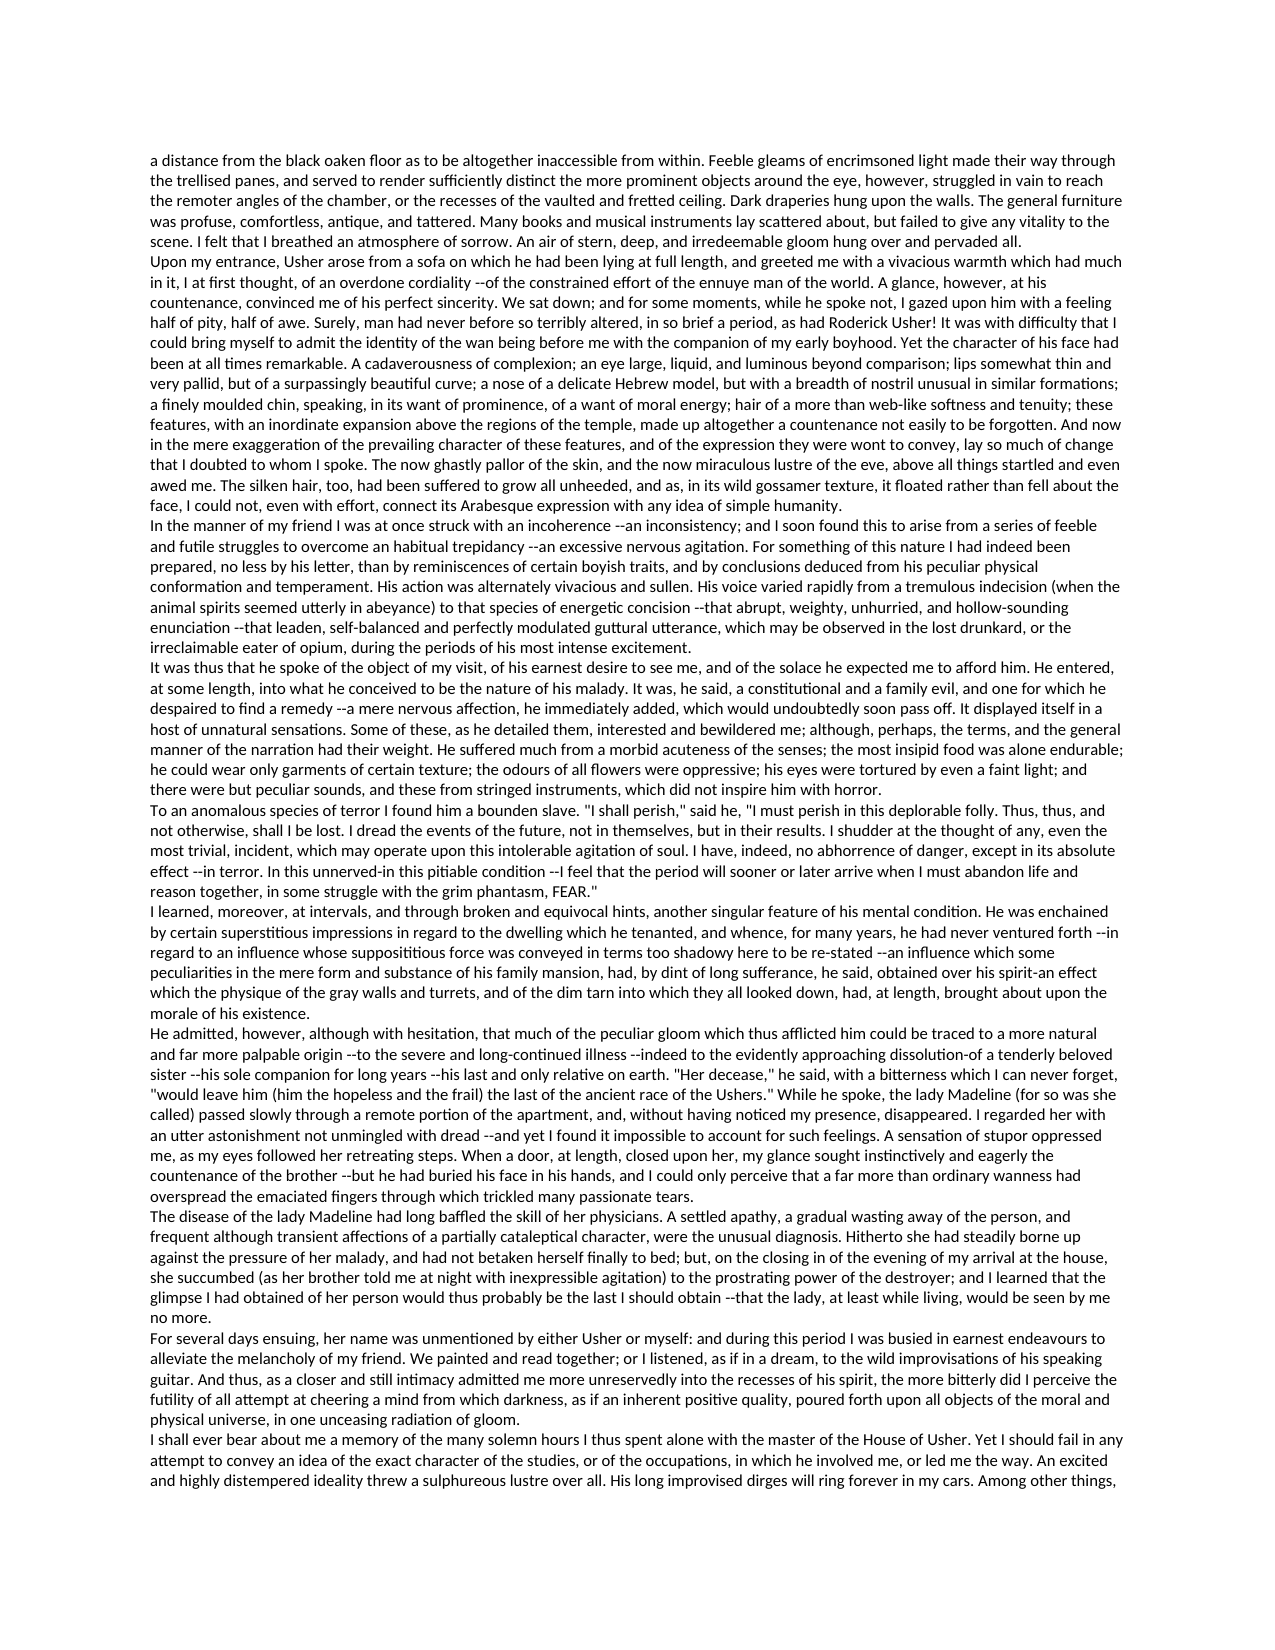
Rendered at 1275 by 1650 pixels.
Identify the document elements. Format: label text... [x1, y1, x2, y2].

text To an anomalous species of terror I found him a bounden slave. "I shall perish," said he, "I must perish in this deplorable folly. Thus, thus, and not otherwise, shall I be lost. I dread the events of the future, not in themselves, but in their results. I shudder at the thought of any, even the most trivial, incident, which may operate upon this intolerable agitation of soul. I have, indeed, no abhorrence of danger, except in its absolute effect --in terror. In this unnerved-in this pitiable condition --I feel that the period will sooner or later arrive when I must abandon life and reason together, in some struggle with the grim phantasm, FEAR." [150, 800, 1125, 902]
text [150, 1430, 1125, 1491]
text I learned, moreover, at intervals, and through broken and equivocal hints, another singular feature of his mental condition. He was enchained by certain superstitious impressions in regard to the dwelling which he tenanted, and whence, for many years, he had never ventured forth --in regard to an influence whose supposititious force was conveyed in terms too shadowy here to be re-stated --an influence which some peculiarities in the mere form and substance of his family mansion, had, by dint of long sufferance, he said, obtained over his spirit-an effect which the physique of the gray walls and turrets, and of the dim tarn into which they all looked down, had, at length, brought about upon the morale of his existence. [150, 902, 1125, 1023]
text It was thus that he spoke of the object of my visit, of his earnest desire to see me, and of the solace he expected me to afford him. He entered, at some length, into what he conceived to be the nature of his malady. It was, he said, a constitutional and a family evil, and one for which he despaired to find a remedy --a mere nervous affection, he immediately added, which would undoubtedly soon pass off. It displayed itself in a host of unnatural sensations. Some of these, as he detailed them, interested and bewildered me; although, perhaps, the terms, and the general manner of the narration had their weight. He suffered much from a morbid acuteness of the senses; the most insipid food was alone endurable; he could wear only garments of certain texture; the odours of all flowers were oppressive; his eyes were tortured by even a faint light; and there were but peculiar sounds, and these from stringed instruments, which did not inspire him with horror. [150, 658, 1125, 800]
text He admitted, however, although with hesitation, that much of the peculiar gloom which thus afflicted him could be traced to a more natural and far more palpable origin --to the severe and long-continued illness --indeed to the evidently approaching dissolution-of a tenderly beloved sister --his sole companion for long years --his last and only relative on earth. "Her decease," he said, with a bitterness which I can never forget, "would leave him (him the hopeless and the frail) the last of the ancient race of the Ushers." While he spoke, the lady Madeline (for so was she called) passed slowly through a remote portion of the apartment, and, without having noticed my presence, disappeared. I regarded her with an utter astonishment not unmingled with dread --and yet I found it impossible to account for such feelings. A sensation of stupor oppressed me, as my eyes followed her retreating steps. When a door, at length, closed upon her, my glance sought instinctively and eagerly the countenance of the brother --but he had buried his face in his hands, and I could only perceive that a far more than ordinary wanness had overspread the emaciated fingers through which trickled many passionate tears. [150, 1023, 1125, 1206]
text In the manner of my friend I was at once struck with an incoherence --an inconsistency; and I soon found this to arise from a series of feeble and futile struggles to overcome an habitual trepidancy --an excessive nervous agitation. For something of this nature I had indeed been prepared, no less by his letter, than by reminiscences of certain boyish traits, and by conclusions deduced from his peculiar physical conformation and temperament. His action was alternately vivacious and sullen. His voice varied rapidly from a tremulous indecision (when the animal spirits seemed utterly in abeyance) to that species of energetic concision --that abrupt, weighty, unhurried, and hollow-sounding enunciation --that leaden, self-balanced and perfectly modulated guttural utterance, which may be observed in the lost drunkard, or the irreclaimable eater of opium, during the periods of his most intense excitement. [150, 516, 1125, 658]
text The disease of the lady Madeline had long baffled the skill of her physicians. A settled apathy, a gradual wasting away of the person, and frequent although transient affections of a partially cataleptical character, were the unusual diagnosis. Hitherto she had steadily borne up against the pressure of her malady, and had not betaken herself finally to bed; but, on the closing in of the evening of my arrival at the house, she succumbed (as her brother told me at night with inexpressible agitation) to the prostrating power of the destroyer; and I learned that the glimpse I had obtained of her person would thus probably be the last I should obtain --that the lady, at least while living, would be seen by me no more. [150, 1206, 1125, 1328]
text For several days ensuing, her name was unmentioned by either Usher or myself: and during this period I was busied in earnest endeavours to alleviate the melancholy of my friend. We painted and read together; or I listened, as if in a dream, to the wild improvisations of his speaking guitar. And thus, as a closer and still intimacy admitted me more unreservedly into the recesses of his spirit, the more bitterly did I perceive the futility of all attempt at cheering a mind from which darkness, as if an inherent positive quality, poured forth upon all objects of the moral and physical universe, in one unceasing radiation of gloom. [150, 1328, 1125, 1430]
text Upon my entrance, Usher arose from a sofa on which he had been lying at full length, and greeted me with a vivacious warmth which had much in it, I at first thought, of an overdone cordiality --of the constrained effort of the ennuye man of the world. A glance, however, at his countenance, convinced me of his perfect sincerity. We sat down; and for some moments, while he spoke not, I gazed upon him with a feeling half of pity, half of awe. Surely, man had never before so terribly altered, in so brief a period, as had Roderick Usher! It was with difficulty that I could bring myself to admit the identity of the wan being before me with the companion of my early boyhood. Yet the character of his face had been at all times remarkable. A cadaverousness of complexion; an eye large, liquid, and luminous beyond comparison; lips somewhat thin and very pallid, but of a surpassingly beautiful curve; a nose of a delicate Hebrew model, but with a breadth of nostril unusual in similar formations; a finely moulded chin, speaking, in its want of prominence, of a want of moral energy; hair of a more than web-like softness and tenuity; these features, with an inordinate expansion above the regions of the temple, made up altogether a countenance not easily to be forgotten. And now in the mere exaggeration of the prevailing character of these features, and of the expression they were wont to convey, lay so much of change that I doubted to whom I spoke. The now ghastly pallor of the skin, and the now miraculous lustre of the eve, above all things startled and even awed me. The silken hair, too, had been suffered to grow all unheeded, and as, in its wild gossamer texture, it floated rather than fell about the face, I could not, even with effort, connect its Arabesque expression with any idea of simple humanity. [150, 252, 1125, 516]
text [150, 150, 1125, 252]
